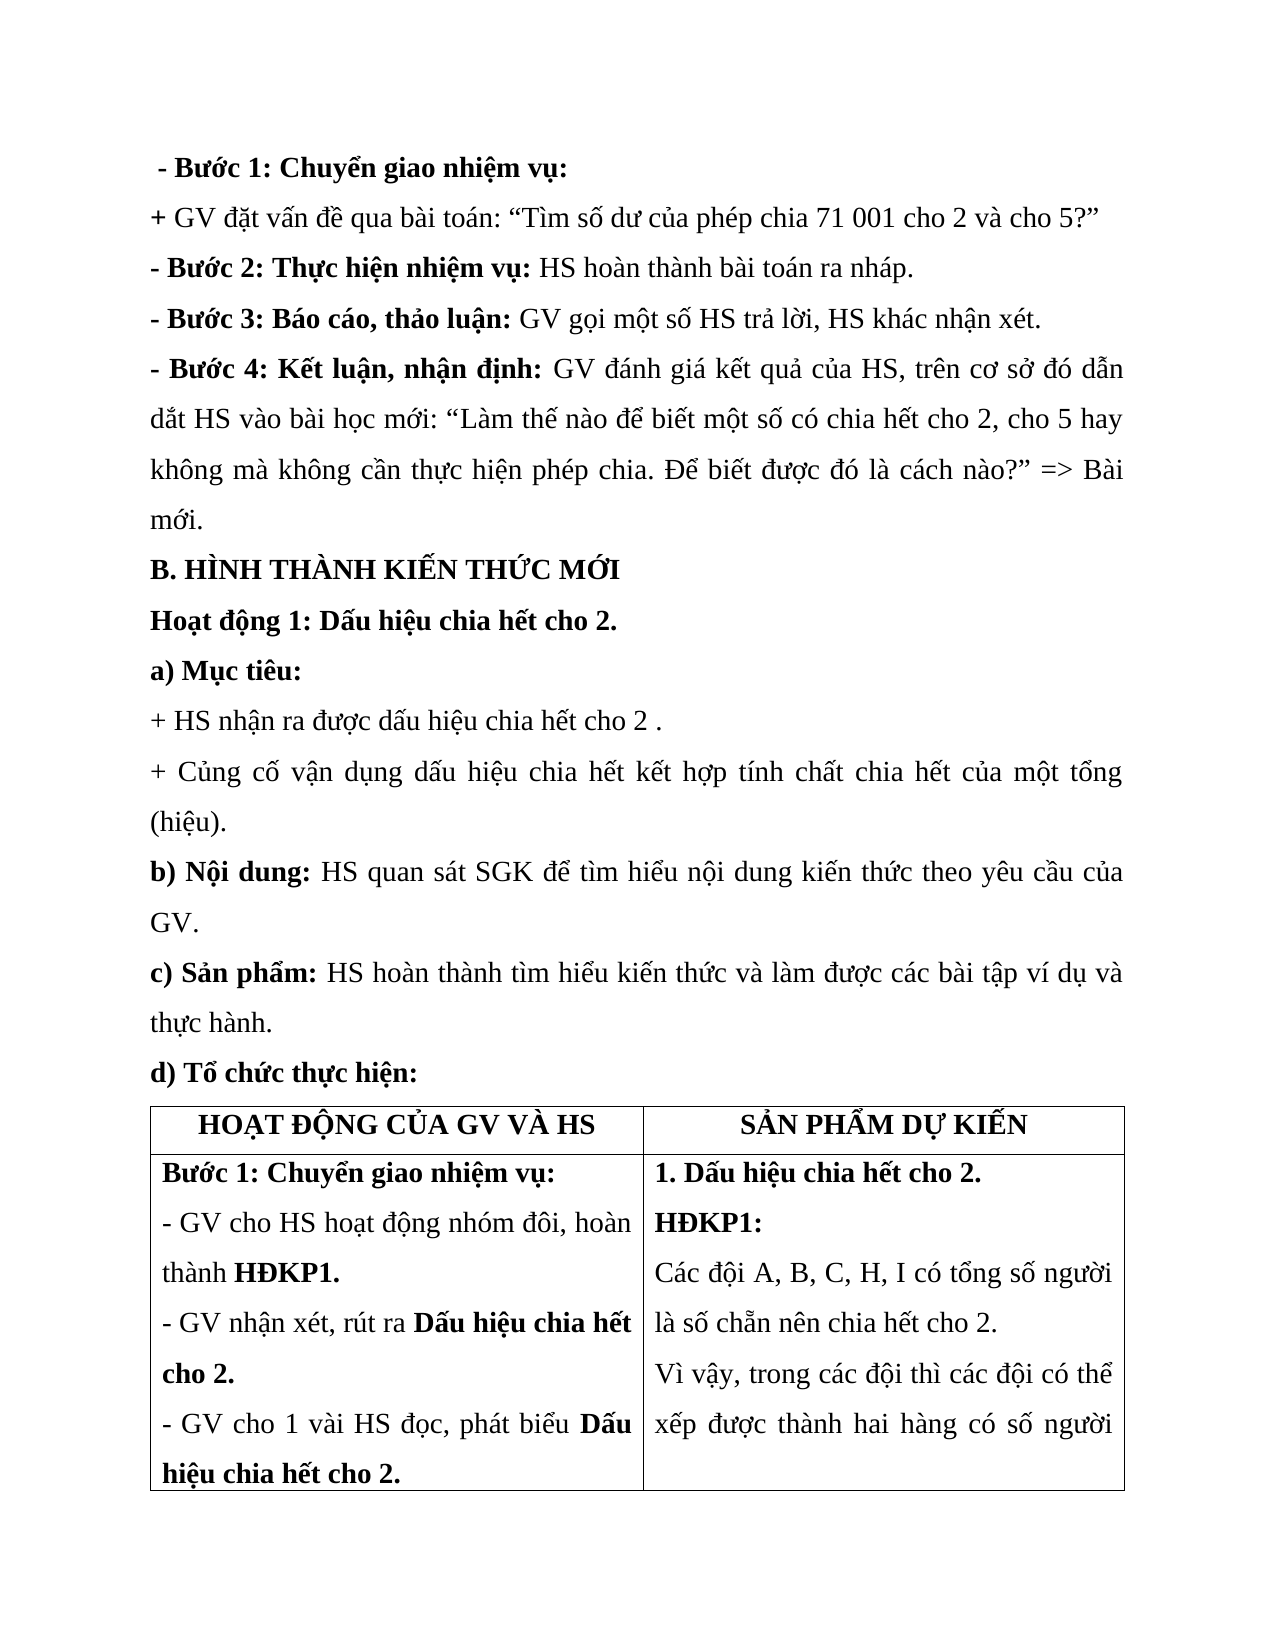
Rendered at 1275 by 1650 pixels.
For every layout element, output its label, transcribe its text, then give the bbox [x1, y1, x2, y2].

text - Bước 2: Thực hiện nhiệm vụ: HS hoàn thành bài toán ra nháp. [150, 251, 1125, 284]
text - Bước 4: Kết luận, nhận định: GV đánh giá kết quả của HS, trên cơ sở đó dẫn dắt HS vào bài học mới: “Làm thế nào để biết một số có chia hết cho 2, cho 5 hay không mà không cần thực hiện phép chia. Để biết được đó là cách nào?” => Bài mới. [150, 351, 1125, 536]
text d) Tổ chức thực hiện: [150, 1056, 1125, 1089]
text + HS nhận ra được dấu hiệu chia hết cho 2 . [150, 703, 1125, 737]
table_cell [151, 1155, 643, 1490]
text B. HÌNH THÀNH KIẾN THỨC MỚI [150, 552, 1125, 586]
text - Bước 3: Báo cáo, thảo luận: GV gọi một số HS trả lời, HS khác nhận xét. [150, 301, 1125, 334]
table_header SẢN PHẨM DỰ KIẾN [644, 1107, 1124, 1154]
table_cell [644, 1155, 1124, 1490]
text - Bước 1: Chuyển giao nhiệm vụ: [150, 150, 1125, 183]
text Hoạt động 1: Dấu hiệu chia hết cho 2. [150, 603, 1125, 636]
text c) Sản phẩm: HS hoàn thành tìm hiểu kiến thức và làm được các bài tập ví dụ và thực hành. [150, 955, 1125, 1039]
text a) Mục tiêu: [150, 653, 1125, 687]
text + GV đặt vấn đề qua bài toán: “Tìm số dư của phép chia 71 001 cho 2 và cho 5?” [150, 200, 1125, 234]
text + Củng cố vận dụng dấu hiệu chia hết kết hợp tính chất chia hết của một tổng (hiệu). [150, 754, 1125, 838]
table_header HOẠT ĐỘNG CỦA GV VÀ HS [151, 1107, 643, 1154]
text b) Nội dung: HS quan sát SGK để tìm hiểu nội dung kiến thức theo yêu cầu của GV. [150, 854, 1125, 938]
